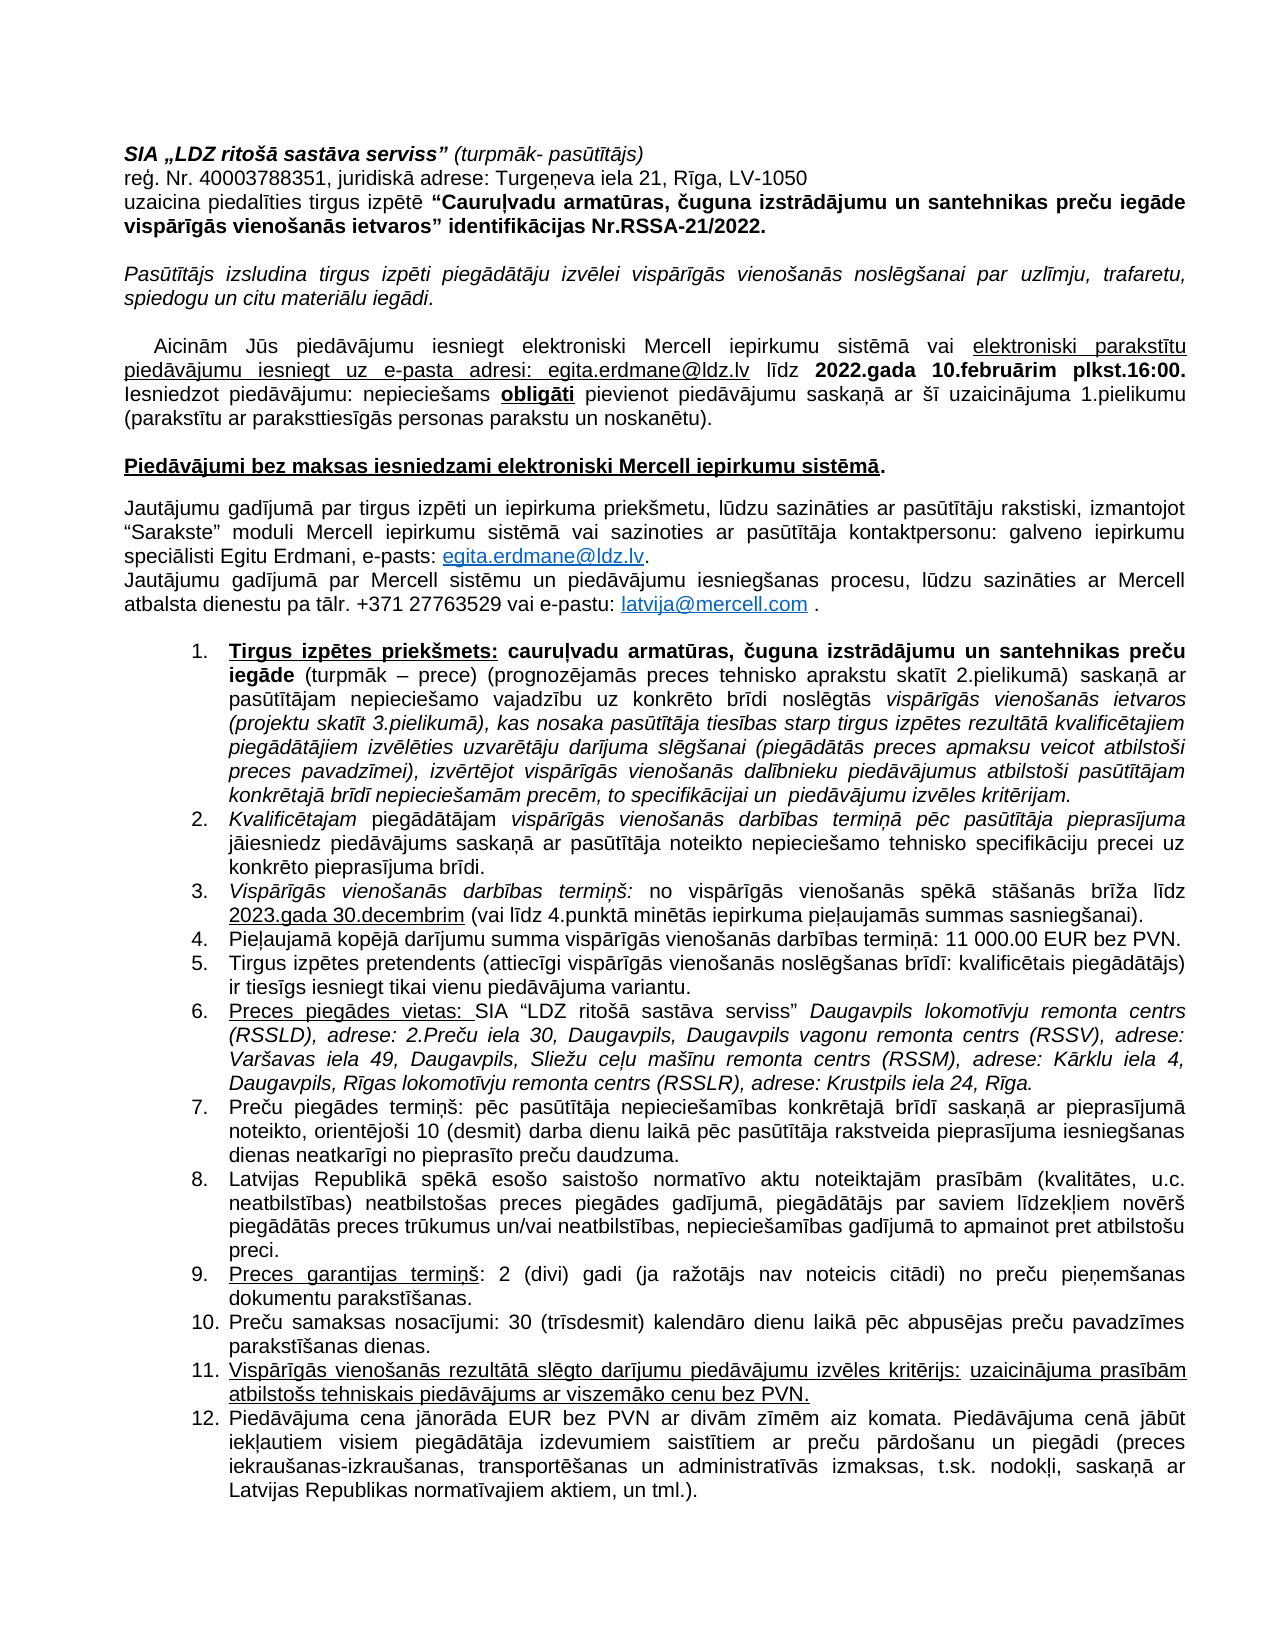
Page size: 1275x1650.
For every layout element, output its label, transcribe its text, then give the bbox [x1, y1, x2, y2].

list Pieļaujamā kopējā darījumu summa vispārīgās vienošanās darbības termiņā: 11 000.00 EUR bez PVN. [191, 927, 1186, 951]
list Preces garantijas termiņš: 2 (divi) gadi (ja ražotājs nav noteicis citādi) no preču pieņemšanas dokumentu parakstīšanas. [191, 1262, 1186, 1310]
text reģ. Nr. 40003788351, juridiskā adrese: Turgeņeva iela 21, Rīga, LV-1050 [124, 166, 1186, 190]
list Vispārīgās vienošanās rezultātā slēgto darījumu piedāvājumu izvēles kritērijs: uzaicinājuma prasībām atbilstošs tehniskais piedāvājums ar viszemāko cenu bez PVN. [191, 1358, 1186, 1406]
list Tirgus izpētes pretendents (attiecīgi vispārīgās vienošanās noslēgšanas brīdī: kvalificētais piegādātājs) ir tiesīgs iesniegt tikai vienu piedāvājuma variantu. [191, 951, 1186, 999]
list Preču samaksas nosacījumi: 30 (trīsdesmit) kalendāro dienu laikā pēc abpusējas preču pavadzīmes parakstīšanas dienas. [191, 1310, 1186, 1358]
list Kvalificētajam piegādātājam vispārīgās vienošanās darbības termiņā pēc pasūtītāja pieprasījuma jāiesniedz piedāvājums saskaņā ar pasūtītāja noteikto nepieciešamo tehnisko specifikāciju precei uz konkrēto pieprasījuma brīdi. [191, 807, 1186, 879]
text uzaicina piedalīties tirgus izpētē “Cauruļvadu armatūras, čuguna izstrādājumu un santehnikas preču iegāde vispārīgās vienošanās ietvaros” identifikācijas Nr.RSSA-21/2022. [124, 190, 1186, 238]
list Preču piegādes termiņš: pēc pasūtītāja nepieciešamības konkrētajā brīdī saskaņā ar pieprasījumā noteikto, orientējoši 10 (desmit) darba dienu laikā pēc pasūtītāja rakstveida pieprasījuma iesniegšanas dienas neatkarīgi no pieprasīto preču daudzuma. [191, 1094, 1186, 1166]
list Vispārīgās vienošanās darbības termiņš: no vispārīgās vienošanās spēkā stāšanās brīža līdz 2023.gada 30.decembrim (vai līdz 4.punktā minētās iepirkuma pieļaujamās summas sasniegšanai). [191, 879, 1186, 927]
text SIA „LDZ ritošā sastāva serviss” (turpmāk- pasūtītājs) [124, 142, 1186, 166]
list Piedāvājuma cena jānorāda EUR bez PVN ar divām zīmēm aiz komata. Piedāvājuma cenā jābūt iekļautiem visiem piegādātāja izdevumiem saistītiem ar preču pārdošanu un piegādi (preces iekraušanas-izkraušanas, transportēšanas un administratīvās izmaksas, t.sk. nodokļi, saskaņā ar Latvijas Republikas normatīvajiem aktiem, un tml.). [191, 1406, 1186, 1502]
list Preces piegādes vietas: SIA “LDZ ritošā sastāva serviss” Daugavpils lokomotīvju remonta centrs (RSSLD), adrese: 2.Preču iela 30, Daugavpils, Daugavpils vagonu remonta centrs (RSSV), adrese: Varšavas iela 49, Daugavpils, Sliežu ceļu mašīnu remonta centrs (RSSM), adrese: Kārklu iela 4, Daugavpils, Rīgas lokomotīvju remonta centrs (RSSLR), adrese: Krustpils iela 24, Rīga. [191, 999, 1186, 1094]
list Tirgus izpētes priekšmets: cauruļvadu armatūras, čuguna izstrādājumu un santehnikas preču iegāde (turpmāk – prece) (prognozējamās preces tehnisko aprakstu skatīt 2.pielikumā) saskaņā ar pasūtītājam nepieciešamo vajadzību uz konkrēto brīdi noslēgtās vispārīgās vienošanās ietvaros (projektu skatīt 3.pielikumā), kas nosaka pasūtītāja tiesības starp tirgus izpētes rezultātā kvalificētajiem piegādātājiem izvēlēties uzvarētāju darījuma slēgšanai (piegādātās preces apmaksu veicot atbilstoši preces pavadzīmei), izvērtējot vispārīgās vienošanās dalībnieku piedāvājumus atbilstoši pasūtītājam konkrētajā brīdī nepieciešamām precēm, to specifikācijai un piedāvājumu izvēles kritērijam. [191, 639, 1186, 807]
text Jautājumu gadījumā par Mercell sistēmu un piedāvājumu iesniegšanas procesu, lūdzu sazināties ar Mercell atbalsta dienestu pa tālr. +371 27763529 vai e-pastu: latvija@mercell.com . [124, 567, 1186, 615]
text Jautājumu gadījumā par tirgus izpēti un iepirkuma priekšmetu, lūdzu sazināties ar pasūtītāju rakstiski, izmantojot “Sarakste” moduli Mercell iepirkumu sistēmā vai sazinoties ar pasūtītāja kontaktpersonu: galveno iepirkumu speciālisti Egitu Erdmani, e-pasts: egita.erdmane@ldz.lv. [124, 496, 1186, 567]
text Pasūtītājs izsludina tirgus izpēti piegādātāju izvēlei vispārīgās vienošanās noslēgšanai par uzlīmju, trafaretu, spiedogu un citu materiālu iegādi. [124, 262, 1186, 310]
text Piedāvājumi bez maksas iesniedzami elektroniski Mercell iepirkumu sistēmā. [124, 453, 1186, 477]
text Aicinām Jūs piedāvājumu iesniegt elektroniski Mercell iepirkumu sistēmā vai elektroniski parakstītu piedāvājumu iesniegt uz e-pasta adresi: egita.erdmane@ldz.lv līdz 2022.gada 10.februārim plkst.16:00. Iesniedzot piedāvājumu: nepieciešams obligāti pievienot piedāvājumu saskaņā ar šī uzaicinājuma 1.pielikumu (parakstītu ar paraksttiesīgās personas parakstu un noskanētu). [124, 334, 1186, 429]
list Latvijas Republikā spēkā esošo saistošo normatīvo aktu noteiktajām prasībām (kvalitātes, u.c. neatbilstības) neatbilstošas preces piegādes gadījumā, piegādātājs par saviem līdzekļiem novērš piegādātās preces trūkumus un/vai neatbilstības, nepieciešamības gadījumā to apmainot pret atbilstošu preci. [191, 1166, 1186, 1262]
